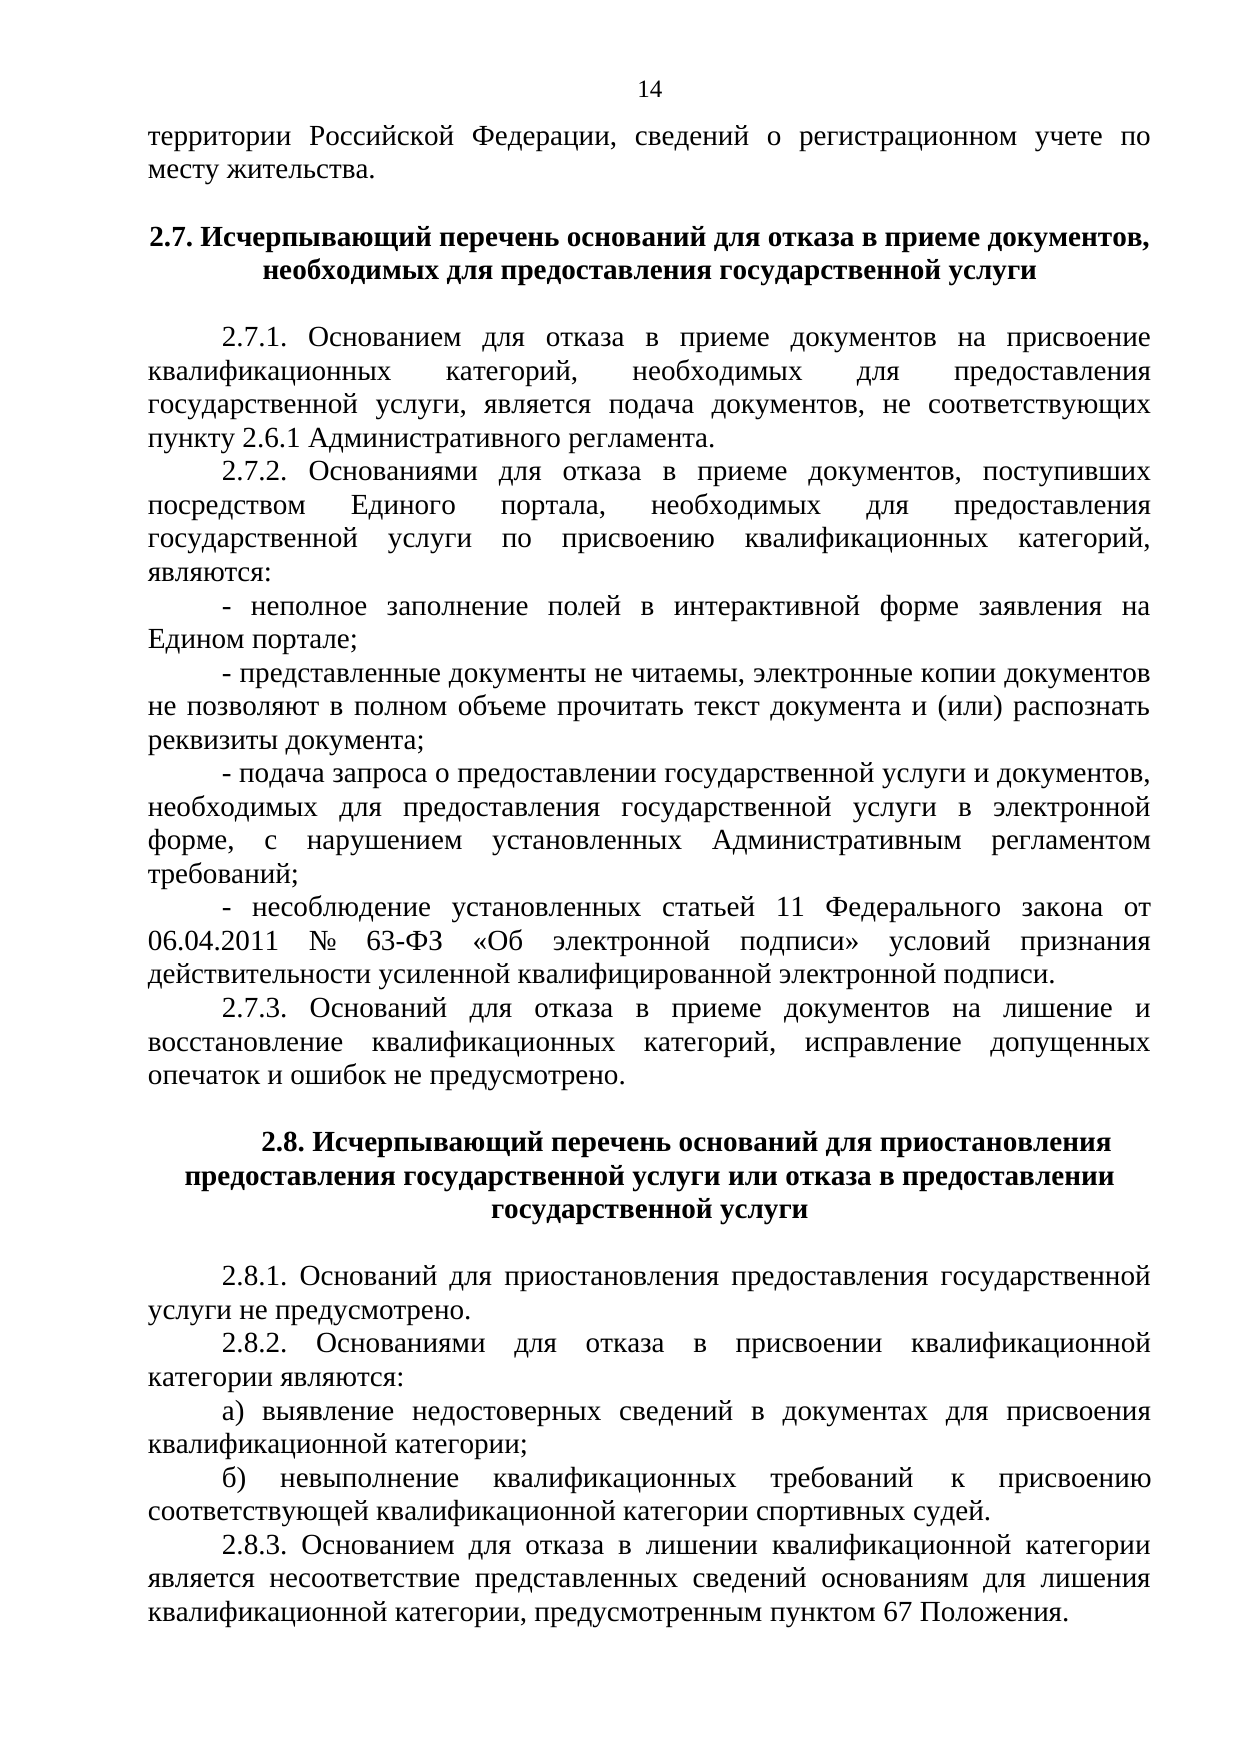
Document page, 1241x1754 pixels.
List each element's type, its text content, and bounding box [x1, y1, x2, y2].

text 2.7.3. Оснований для отказа в приеме документов на лишение и восстановление квалификационных категорий, исправление допущенных опечаток и ошибок не предусмотрено. [148, 990, 1152, 1091]
text 2.8. Исчерпывающий перечень оснований для приостановления предоставления государственной услуги или отказа в предоставлении государственной услуги [148, 1124, 1152, 1225]
text а) выявление недостоверных сведений в документах для присвоения квалификационной категории; [148, 1393, 1152, 1460]
text 2.8.3. Основанием для отказа в лишении квалификационной категории является несоответствие представленных сведений основаниям для лишения квалификационной категории, предусмотренным пунктом 67 Положения. [148, 1527, 1152, 1627]
text 2.8.1. Оснований для приостановления предоставления государственной услуги не предусмотрено. [148, 1258, 1152, 1326]
text - представленные документы не читаемы, электронные копии документов не позволяют в полном объеме прочитать текст документа и (или) распознать реквизиты документа; [148, 655, 1152, 755]
text 2.8.2. Основаниями для отказа в присвоении квалификационной категории являются: [148, 1326, 1152, 1393]
text б) невыполнение квалификационных требований к присвоению соответствующей квалификационной категории спортивных судей. [148, 1460, 1152, 1527]
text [148, 118, 1152, 185]
text - несоблюдение установленных статьей 11 Федерального закона от 06.04.2011 № 63-ФЗ «Об электронной подписи» условий признания действительности усиленной квалифицированной электронной подписи. [148, 889, 1152, 990]
text 2.7.2. Основаниями для отказа в приеме документов, поступивших посредством Единого портала, необходимых для предоставления государственной услуги по присвоению квалификационных категорий, являются: [148, 453, 1152, 588]
text - неполное заполнение полей в интерактивной форме заявления на Едином портале; [148, 588, 1152, 655]
text - подача запроса о предоставлении государственной услуги и документов, необходимых для предоставления государственной услуги в электронной форме, с нарушением установленных Административным регламентом требований; [148, 755, 1152, 889]
text 2.7. Исчерпывающий перечень оснований для отказа в приеме документов, необходимых для предоставления государственной услуги [148, 219, 1152, 286]
text 2.7.1. Основанием для отказа в приеме документов на присвоение квалификационных категорий, необходимых для предоставления государственной услуги, является подача документов, не соответствующих пункту 2.6.1 Административного регламента. [148, 319, 1152, 453]
